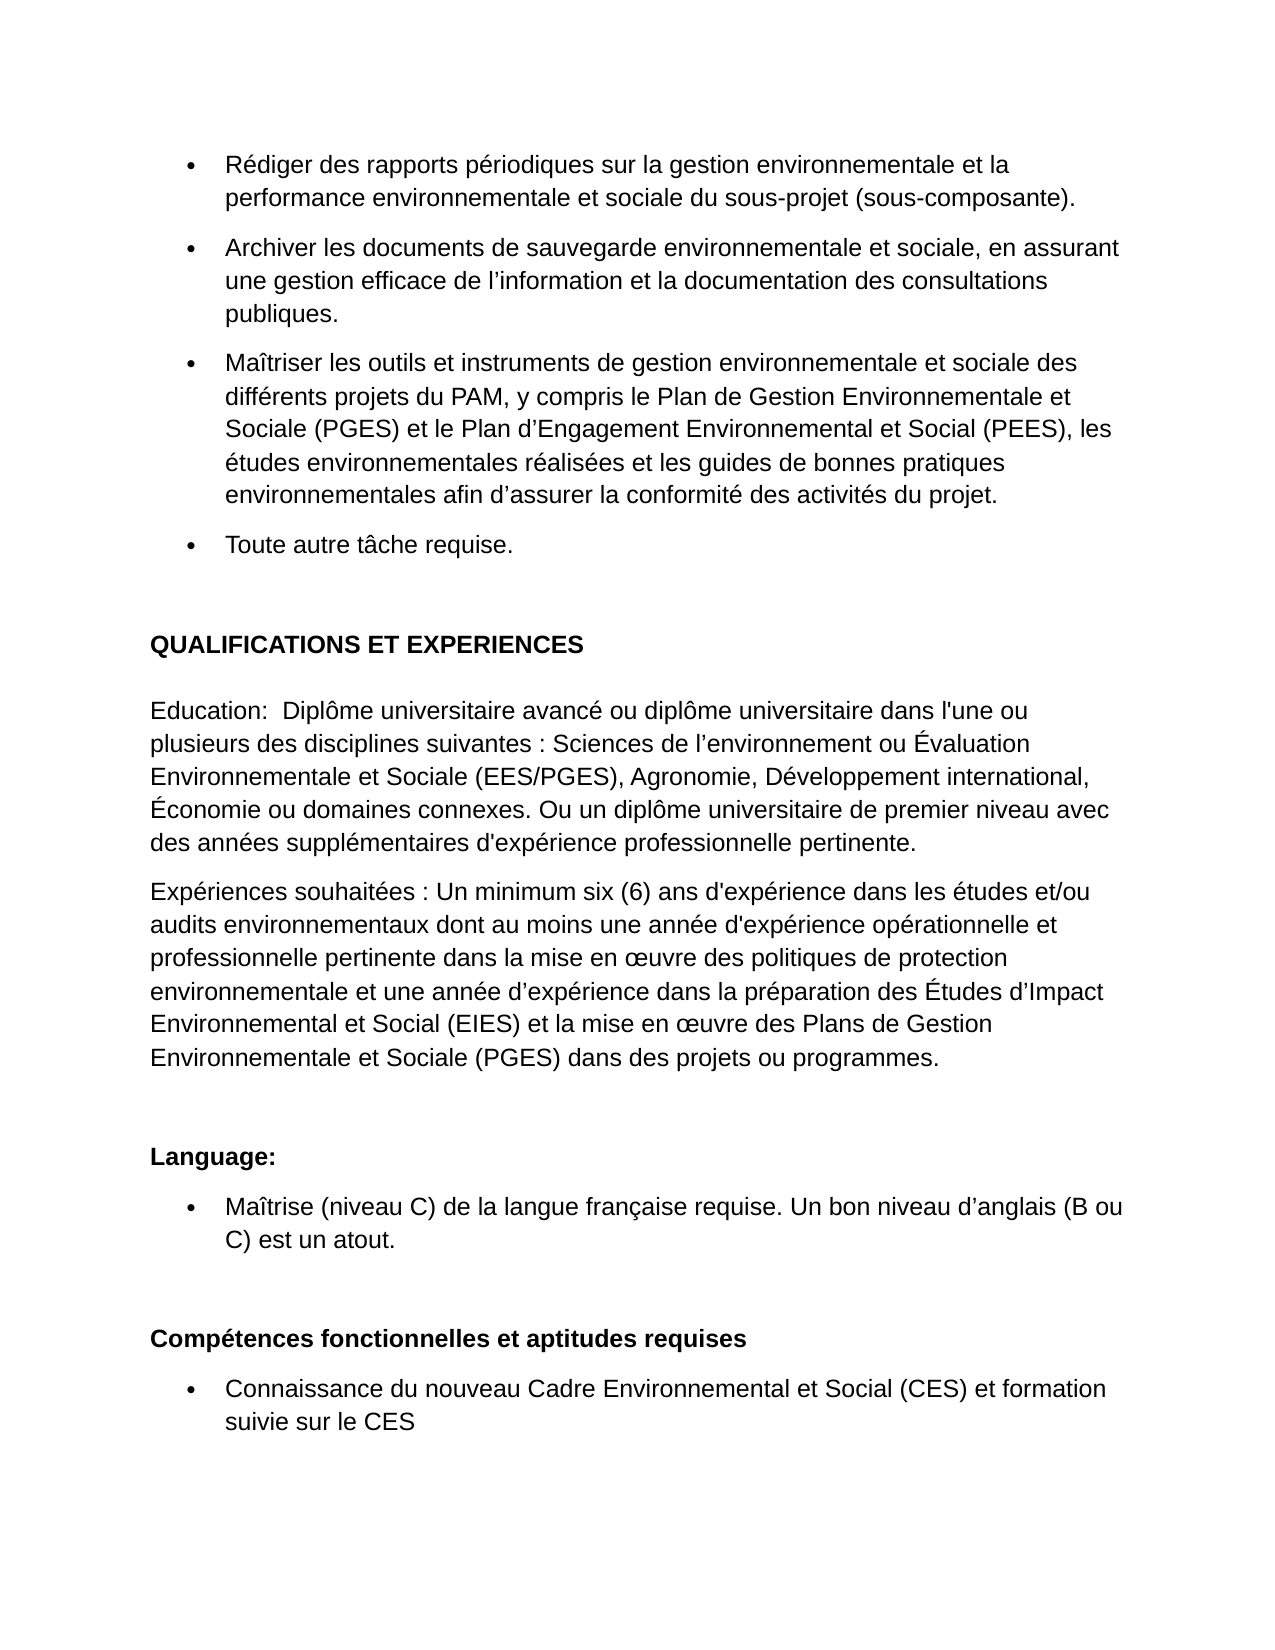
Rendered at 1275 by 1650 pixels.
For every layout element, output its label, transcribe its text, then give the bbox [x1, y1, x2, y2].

list Rédiger des rapports périodiques sur la gestion environnementale et la performance environnementale et sociale du sous-projet (sous-composante). [187, 150, 1125, 212]
text Language: [150, 1142, 1125, 1171]
list Archiver les documents de sauvegarde environnementale et sociale, en assurant une gestion efficace de l’information et la documentation des consultations publiques. [187, 233, 1125, 327]
list Toute autre tâche requise. [187, 530, 1125, 559]
list Connaissance du nouveau Cadre Environnemental et Social (CES) et formation suivie sur le CES [187, 1374, 1125, 1435]
text QUALIFICATIONS ET EXPERIENCES Education: Diplôme universitaire avancé ou diplôme universitaire dans l'une ou plusieurs des disciplines suivantes : Sciences de l’environnement ou Évaluation Environnementale et Sociale (EES/PGES), Agronomie, Développement international, Économie ou domaines connexes. Ou un diplôme universitaire de premier niveau avec des années supplémentaires d'expérience professionnelle pertinente. [150, 629, 1125, 856]
list Maîtrise (niveau C) de la langue française requise. Un bon niveau d’anglais (B ou C) est un atout. [187, 1192, 1125, 1253]
list Maîtriser les outils et instruments de gestion environnementale et sociale des différents projets du PAM, y compris le Plan de Gestion Environnementale et Sociale (PGES) et le Plan d’Engagement Environnemental et Social (PEES), les études environnementales réalisées et les guides de bonnes pratiques environnementales afin d’assurer la conformité des activités du projet. [187, 348, 1125, 509]
text Expériences souhaitées : Un minimum six (6) ans d'expérience dans les études et/ou audits environnementaux dont au moins une année d'expérience opérationnelle et professionnelle pertinente dans la mise en œuvre des politiques de protection environnementale et une année d’expérience dans la préparation des Études d’Impact Environnemental et Social (EIES) et la mise en œuvre des Plans de Gestion Environnementale et Sociale (PGES) dans des projets ou programmes. [150, 877, 1125, 1071]
text Compétences fonctionnelles et aptitudes requises [150, 1324, 1125, 1353]
